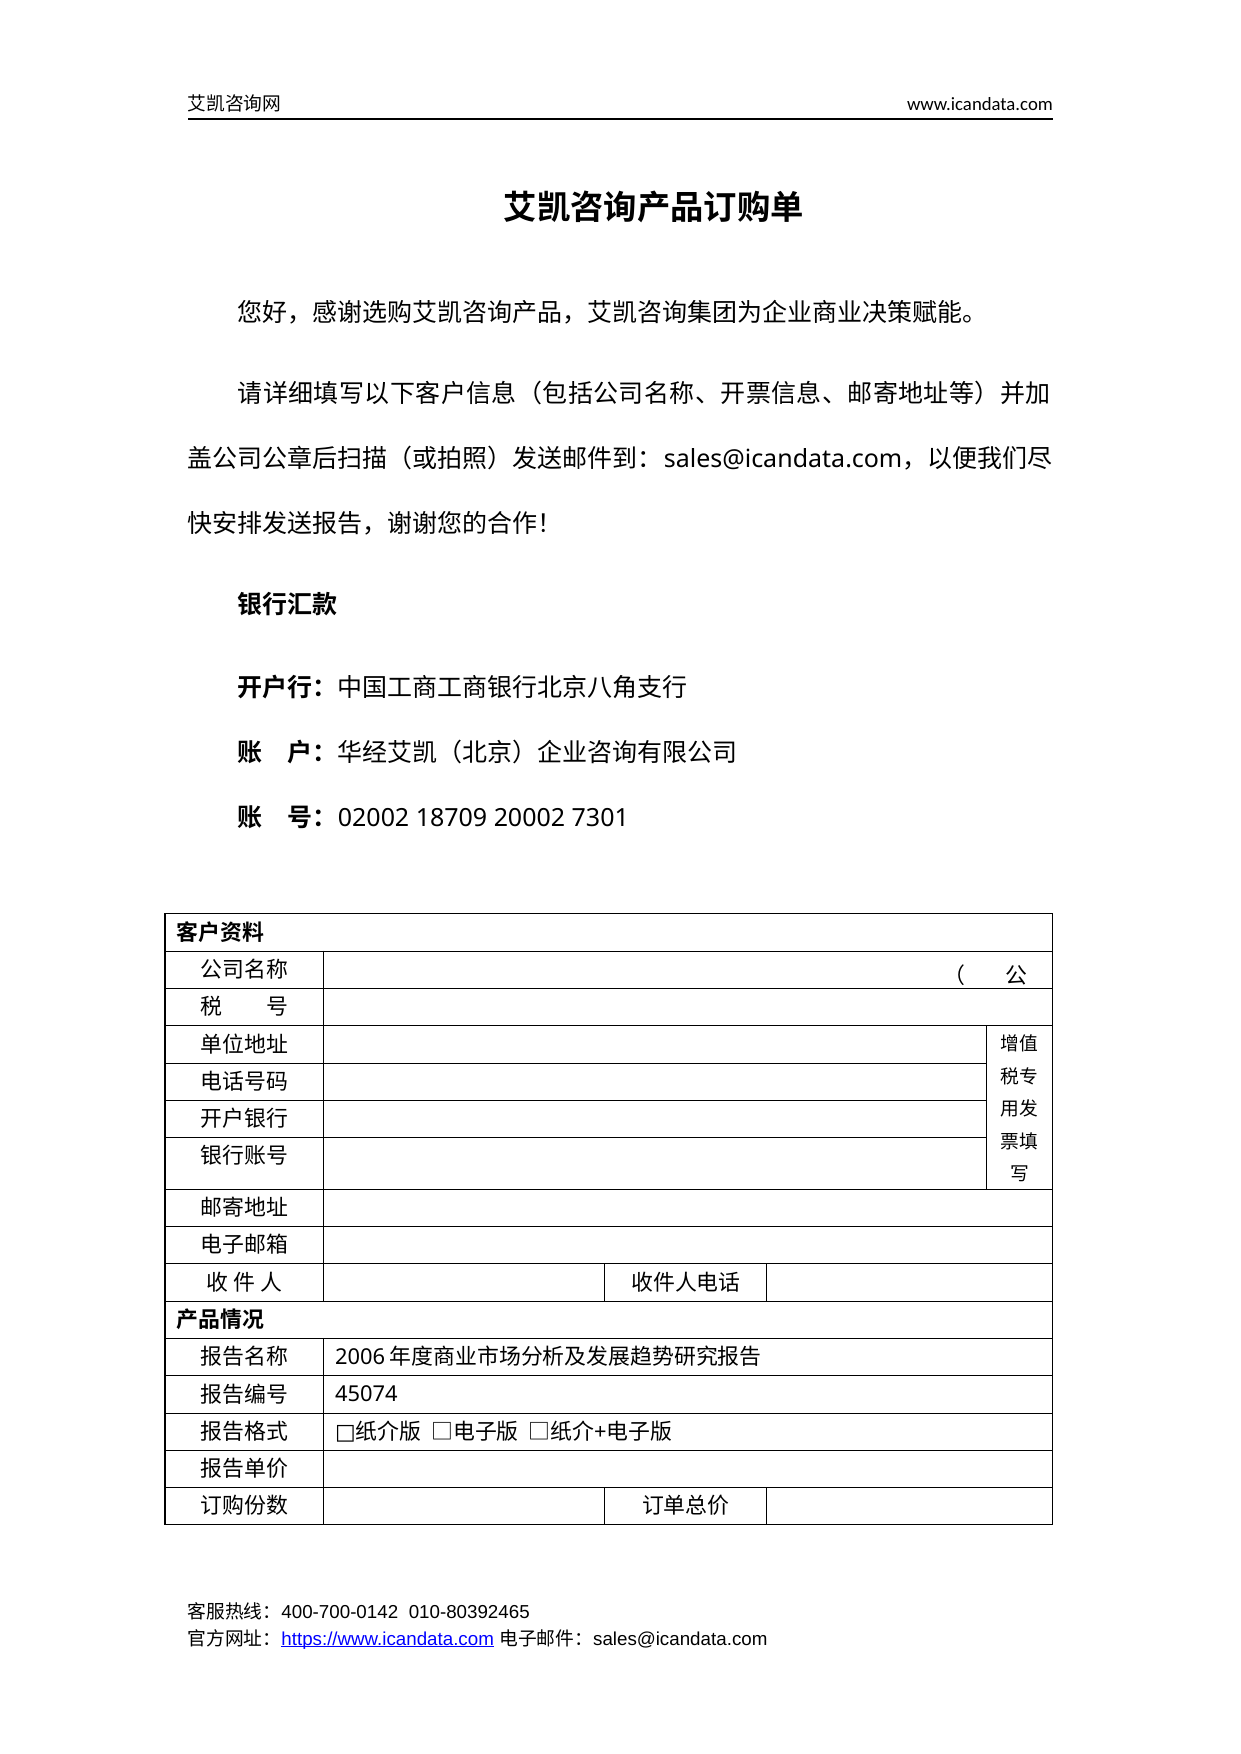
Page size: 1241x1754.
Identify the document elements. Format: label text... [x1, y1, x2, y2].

table_cell [324, 989, 1052, 1025]
table_cell 邮寄地址 [166, 1190, 323, 1226]
table_cell [324, 1101, 986, 1137]
table_cell [324, 1264, 604, 1301]
table_cell [324, 1451, 1052, 1487]
table_cell [324, 1488, 604, 1524]
table_cell [324, 1026, 986, 1062]
text 您好，感谢选购艾凯咨询产品，艾凯咨询集团为企业商业决策赋能。 [187, 278, 1053, 343]
table_cell 收 件 人 [166, 1264, 323, 1301]
table_cell [324, 1190, 1052, 1226]
text 艾凯咨询产品订购单 [187, 172, 1053, 237]
table_header 客户资料 [166, 914, 1052, 951]
table_cell 电话号码 [166, 1064, 323, 1100]
text 开户行：中国工商工商银行北京八角支行 [187, 653, 1053, 718]
table_cell 公司名称 [166, 952, 323, 988]
text 请详细填写以下客户信息（包括公司名称、开票信息、邮寄地址等）并加盖公司公章后扫描（或拍照）发送邮件到：sales@icandata.com，以便我们尽快安排发送报告，谢谢您的合作！ [187, 359, 1053, 554]
table_cell 电子邮箱 [166, 1227, 323, 1263]
table_cell [324, 1138, 986, 1189]
text 银行汇款 [187, 570, 1053, 635]
table_cell [324, 1227, 1052, 1263]
table_cell [324, 952, 1052, 988]
table_cell 产品情况 [166, 1302, 1052, 1338]
table_cell 收件人电话 [605, 1264, 766, 1301]
table_cell 订单总价 [605, 1488, 766, 1524]
table_cell 单位地址 [166, 1026, 323, 1062]
table_cell 报告单价 [166, 1451, 323, 1487]
table_cell [324, 1064, 986, 1100]
table_cell □纸介版 □电子版 □纸介+电子版 [324, 1414, 1052, 1450]
table_cell 报告格式 [166, 1414, 323, 1450]
table_cell 订购份数 [166, 1488, 323, 1524]
table_cell 2006年度商业市场分析及发展趋势研究报告 [324, 1339, 1052, 1375]
table_cell 银行账号 [166, 1138, 323, 1189]
table_cell 报告编号 [166, 1376, 323, 1412]
table_cell 税 号 [166, 989, 323, 1025]
table_cell 45074 [324, 1376, 1052, 1412]
table_cell 开户银行 [166, 1101, 323, 1137]
text 账 户：华经艾凯（北京）企业咨询有限公司 [187, 718, 1053, 783]
text 账 号：02002 18709 20002 7301 [187, 783, 1053, 848]
table_cell [767, 1264, 1052, 1301]
table_cell [767, 1488, 1052, 1524]
table_cell 增值税专用发票填写 [987, 1026, 1052, 1189]
table_cell 报告名称 [166, 1339, 323, 1375]
